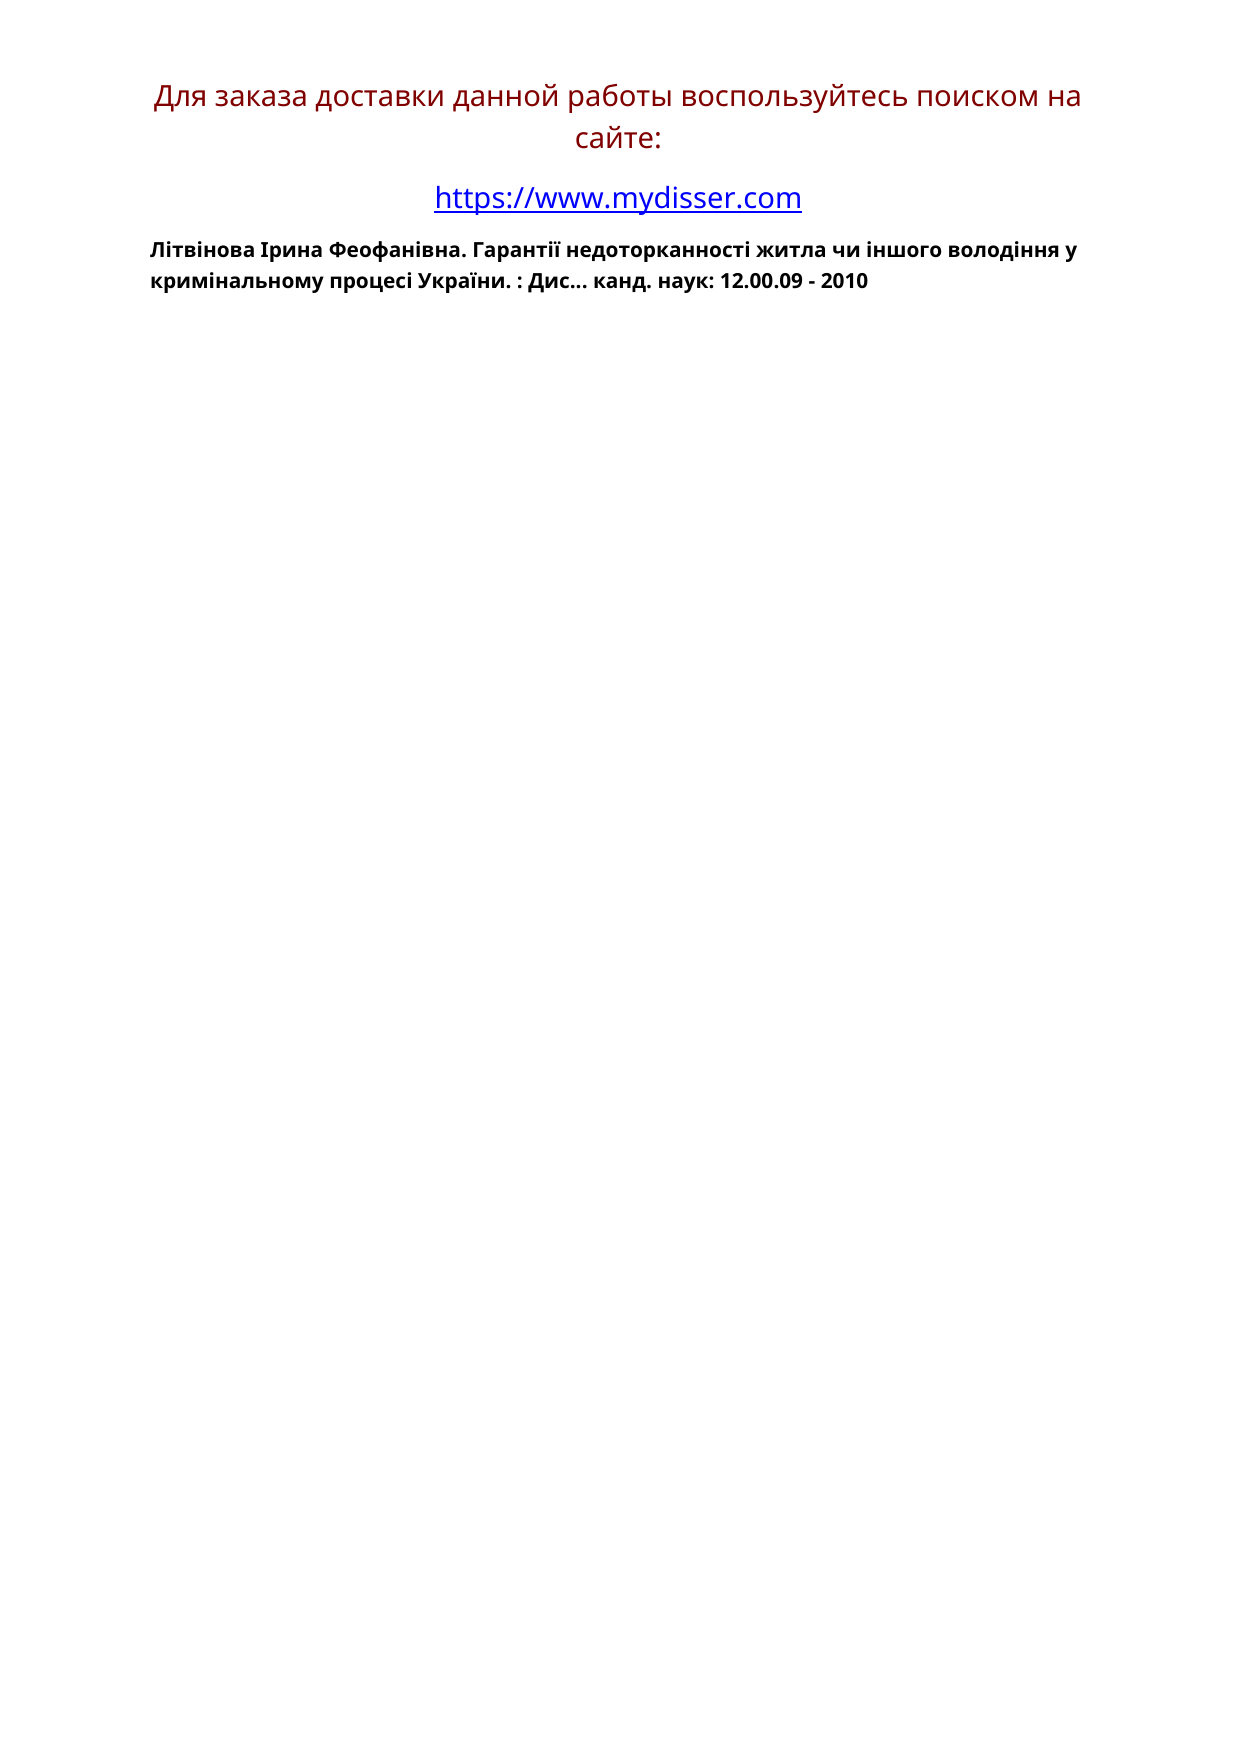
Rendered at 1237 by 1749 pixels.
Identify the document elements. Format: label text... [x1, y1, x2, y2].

text Літвінова Ірина Феофанівна. Гарантії недоторканності житла чи іншого володіння у кримінальному процесі України. : Дис... канд. наук: 12.00.09 - 2010 [150, 236, 1086, 294]
